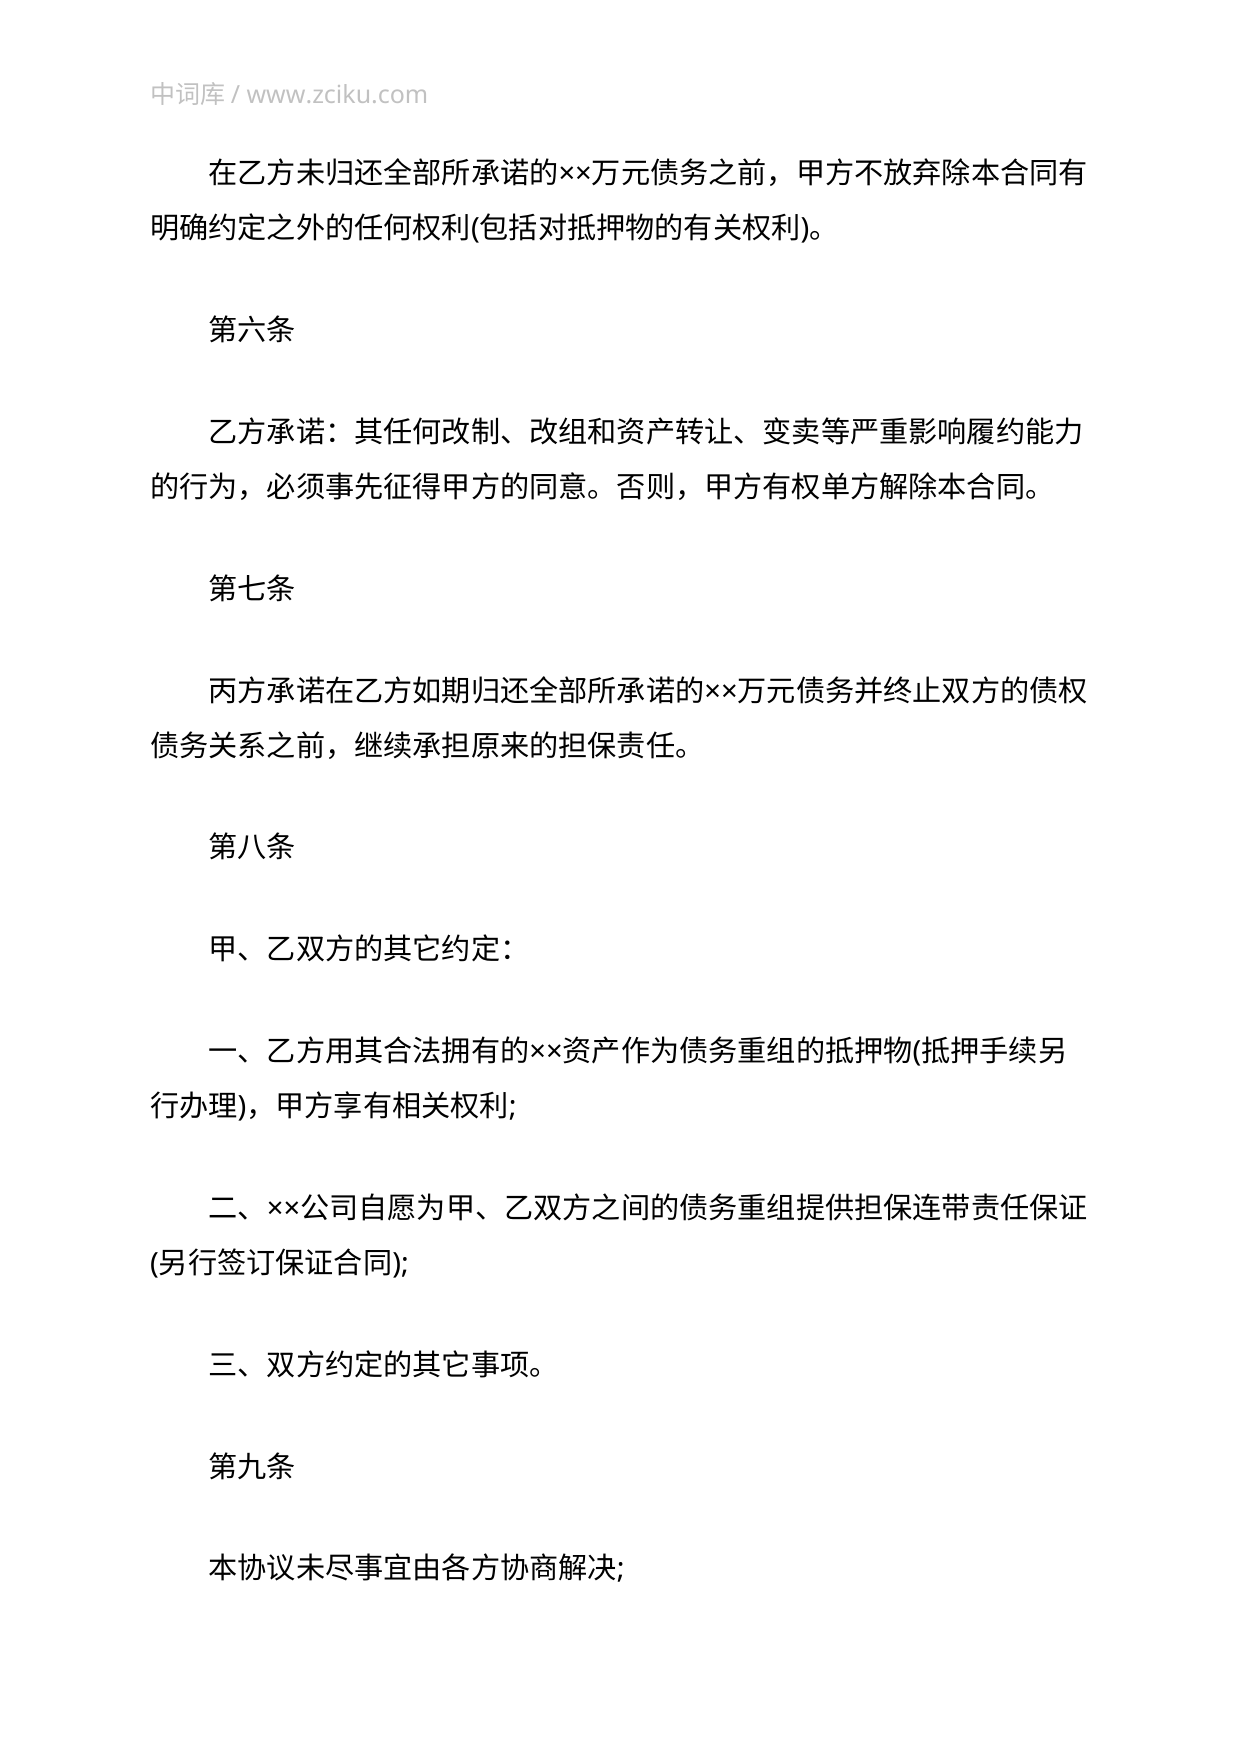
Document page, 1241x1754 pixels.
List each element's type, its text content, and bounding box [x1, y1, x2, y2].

text 一、乙方用其合法拥有的××资产作为债务重组的抵押物(抵押手续另行办理)，甲方享有相关权利; [150, 1027, 1090, 1125]
text 在乙方未归还全部所承诺的××万元债务之前，甲方不放弃除本合同有明确约定之外的任何权利(包括对抵押物的有关权利)。 [150, 150, 1090, 247]
text 丙方承诺在乙方如期归还全部所承诺的××万元债务并终止双方的债权债务关系之前，继续承担原来的担保责任。 [150, 667, 1090, 764]
text 三、双方约定的其它事项。 [150, 1341, 1090, 1384]
text 乙方承诺：其任何改制、改组和资产转让、变卖等严重影响履约能力的行为，必须事先征得甲方的同意。否则，甲方有权单方解除本合同。 [150, 409, 1090, 506]
text 第八条 [150, 824, 1090, 866]
text 第九条 [150, 1443, 1090, 1486]
text 第六条 [150, 307, 1090, 349]
text 二、××公司自愿为甲、乙双方之间的债务重组提供担保连带责任保证(另行签订保证合同); [150, 1184, 1090, 1282]
text 第七条 [150, 565, 1090, 608]
text 甲、乙双方的其它约定： [150, 926, 1090, 968]
text 本协议未尽事宜由各方协商解决; [150, 1545, 1090, 1587]
